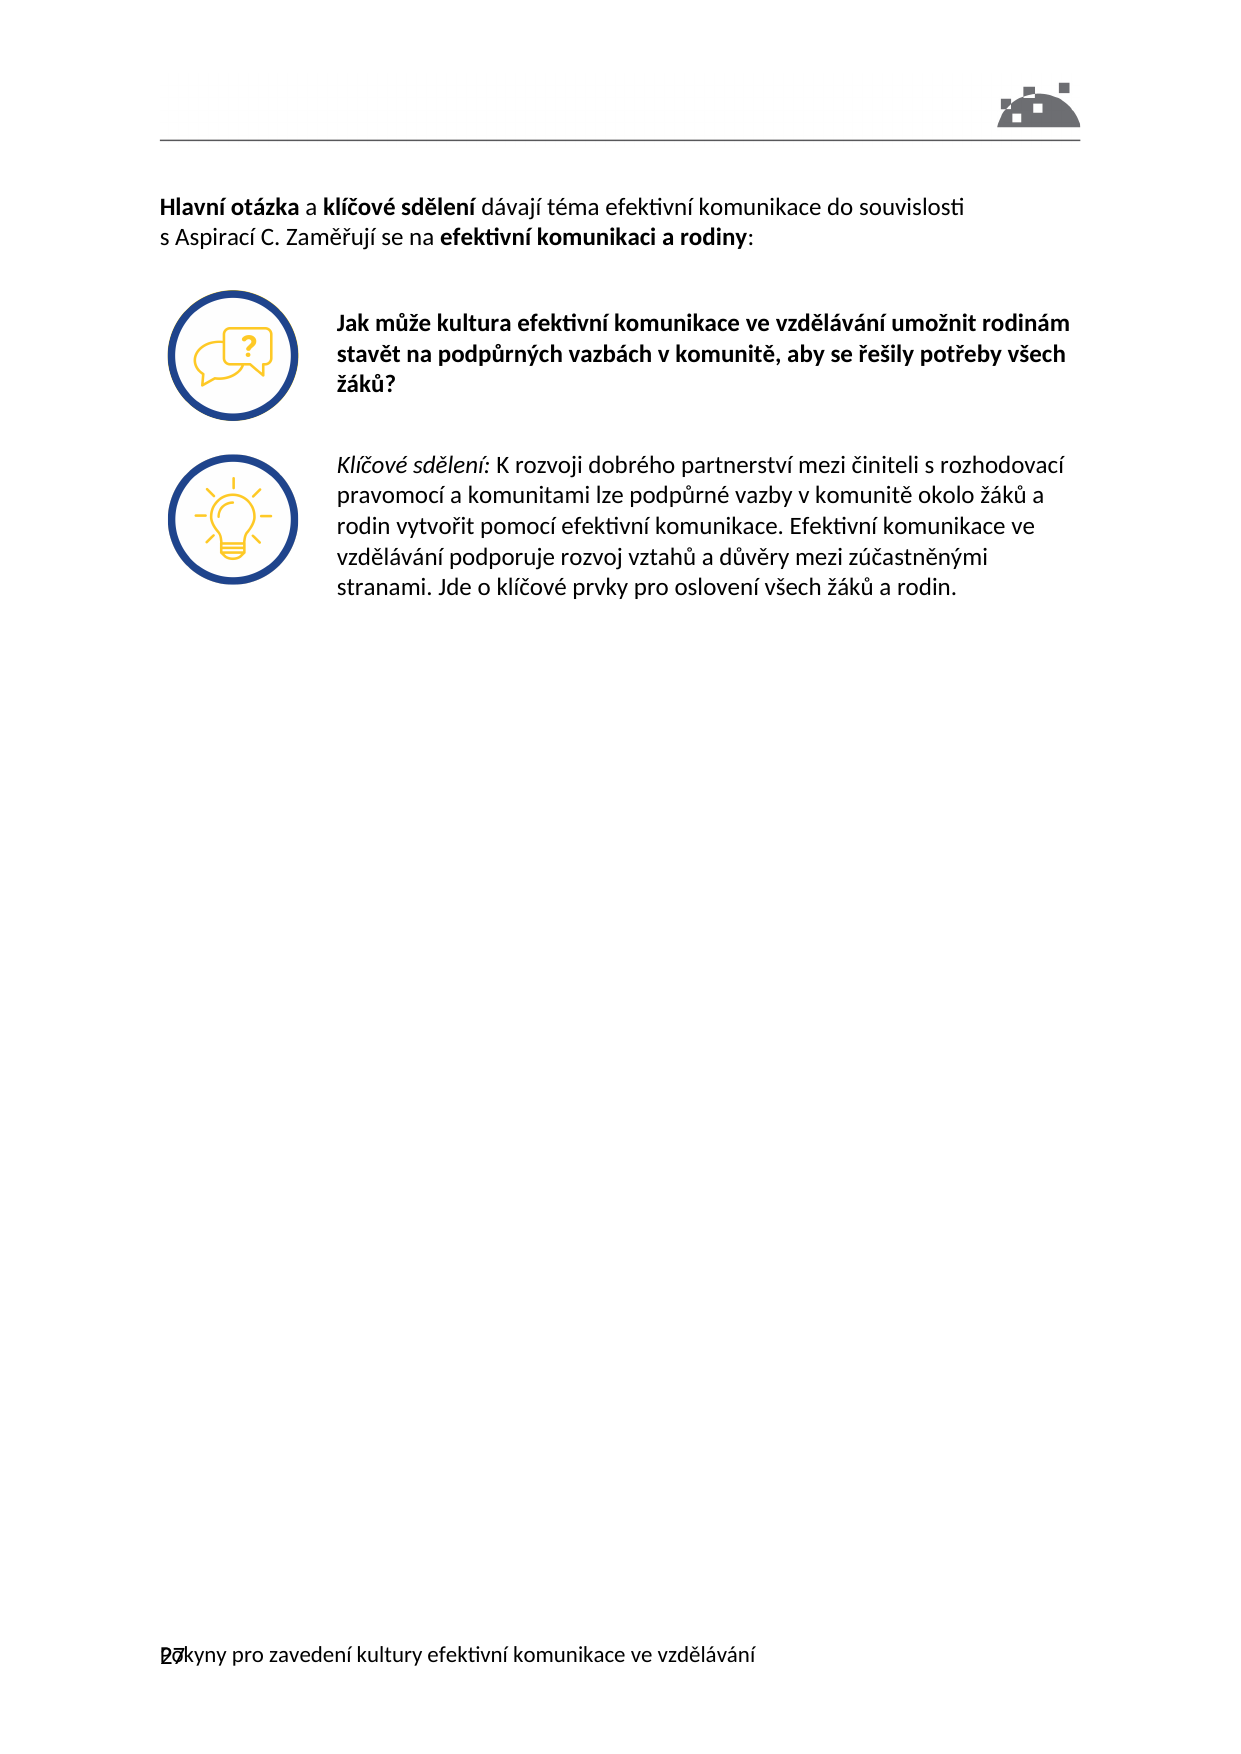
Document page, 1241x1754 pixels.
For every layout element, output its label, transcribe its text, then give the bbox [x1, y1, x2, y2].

text Jak může kultura efektivní komunikace ve vzdělávání umožnit rodinám stavět na podpůrných vazbách v komunitě, aby se řešily potřeby všech žáků? [337, 307, 1081, 399]
picture [159, 73, 1081, 148]
picture [159, 445, 310, 596]
text Klíčové sdělení: K rozvoji dobrého partnerství mezi činiteli s rozhodovací pravomocí a komunitami lze podpůrné vazby v komunitě okolo žáků a rodin vytvořit pomocí efektivní komunikace. Efektivní komunikace ve vzdělávání podporuje rozvoj vztahů a důvěry mezi zúčastněnými stranami. Jde o klíčové prvky pro oslovení všech žáků a rodin. [337, 449, 1081, 602]
picture [159, 281, 310, 432]
text Hlavní otázka a klíčové sdělení dávají téma efektivní komunikace do souvislosti s Aspirací C. Zaměřují se na efektivní komunikaci a rodiny: [159, 191, 1081, 252]
